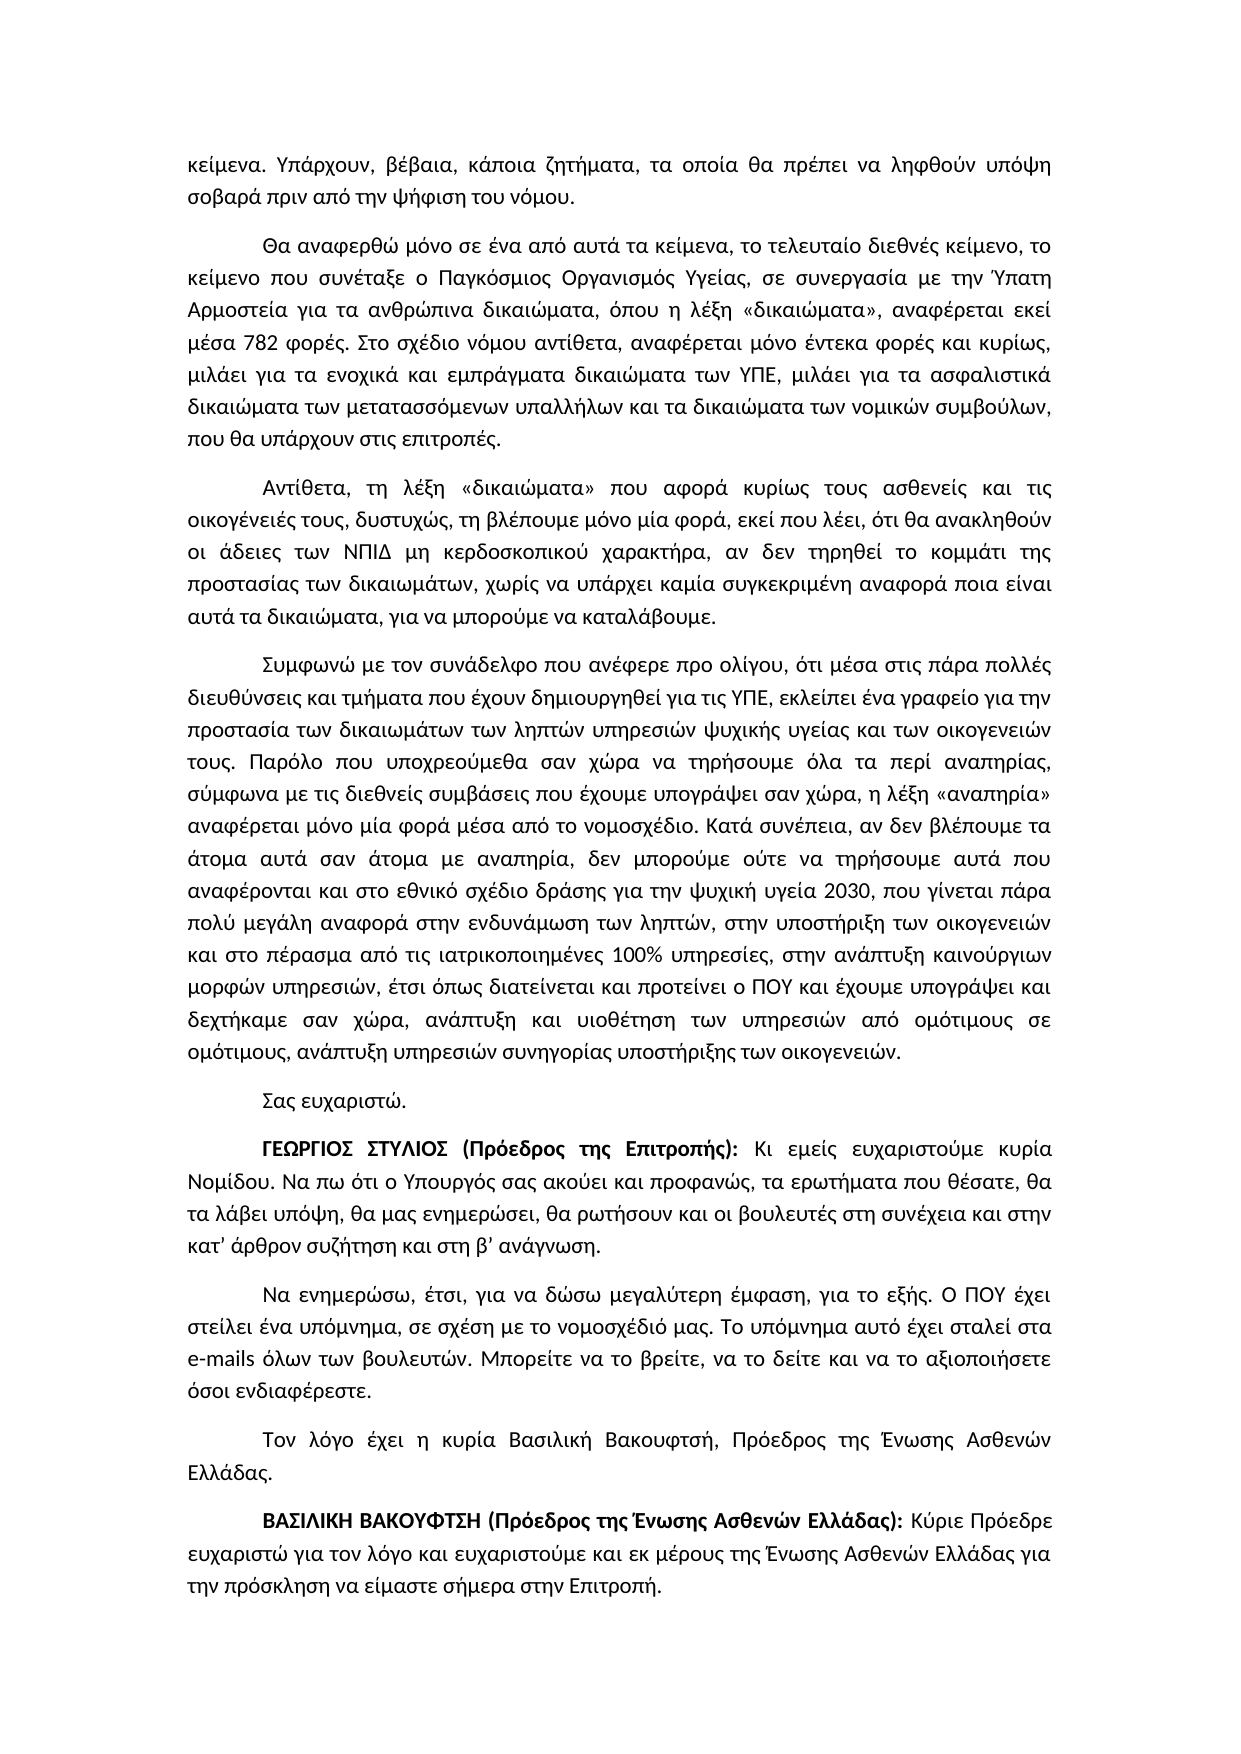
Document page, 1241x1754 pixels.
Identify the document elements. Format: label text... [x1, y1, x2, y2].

text Σας ευχαριστώ. [187, 1086, 1053, 1114]
text Τον λόγο έχει η κυρία Βασιλική Βακουφτσή, Πρόεδρος της Ένωσης Ασθενών Ελλάδας. [187, 1425, 1053, 1486]
text Θα αναφερθώ μόνο σε ένα από αυτά τα κείμενα, το τελευταίο διεθνές κείμενο, το κείμενο που συνέταξε ο Παγκόσμιος Οργανισμός Υγείας, σε συνεργασία με την Ύπατη Αρμοστεία για τα ανθρώπινα δικαιώματα, όπου η λέξη «δικαιώματα», αναφέρεται εκεί μέσα 782 φορές. Στο σχέδιο νόμου αντίθετα, αναφέρεται μόνο έντεκα φορές και κυρίως, μιλάει για τα ενοχικά και εμπράγματα δικαιώματα των ΥΠΕ, μιλάει για τα ασφαλιστικά δικαιώματα των μετατασσόμενων υπαλλήλων και τα δικαιώματα των νομικών συμβούλων, που θα υπάρχουν στις επιτροπές. [187, 231, 1053, 452]
text Να ενημερώσω, έτσι, για να δώσω μεγαλύτερη έμφαση, για το εξής. Ο ΠΟΥ έχει στείλει ένα υπόμνημα, σε σχέση με το νομοσχέδιό μας. Το υπόμνημα αυτό έχει σταλεί στα e-mails όλων των βουλευτών. Μπορείτε να το βρείτε, να το δείτε και να το αξιοποιήσετε όσοι ενδιαφέρεστε. [187, 1280, 1053, 1404]
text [187, 150, 1053, 210]
text Αντίθετα, τη λέξη «δικαιώματα» που αφορά κυρίως τους ασθενείς και τις οικογένειές τους, δυστυχώς, τη βλέπουμε μόνο μία φορά, εκεί που λέει, ότι θα ανακληθούν οι άδειες των ΝΠΙΔ μη κερδοσκοπικού χαρακτήρα, αν δεν τηρηθεί το κομμάτι της προστασίας των δικαιωμάτων, χωρίς να υπάρχει καμία συγκεκριμένη αναφορά ποια είναι αυτά τα δικαιώματα, για να μπορούμε να καταλάβουμε. [187, 473, 1053, 630]
text Συμφωνώ με τον συνάδελφο που ανέφερε προ ολίγου, ότι μέσα στις πάρα πολλές διευθύνσεις και τμήματα που έχουν δημιουργηθεί για τις ΥΠΕ, εκλείπει ένα γραφείο για την προστασία των δικαιωμάτων των ληπτών υπηρεσιών ψυχικής υγείας και των οικογενειών τους. Παρόλο που υποχρεούμεθα σαν χώρα να τηρήσουμε όλα τα περί αναπηρίας, σύμφωνα με τις διεθνείς συμβάσεις που έχουμε υπογράψει σαν χώρα, η λέξη «αναπηρία» αναφέρεται μόνο μία φορά μέσα από το νομοσχέδιο. Κατά συνέπεια, αν δεν βλέπουμε τα άτομα αυτά σαν άτομα με αναπηρία, δεν μπορούμε ούτε να τηρήσουμε αυτά που αναφέρονται και στο εθνικό σχέδιο δράσης για την ψυχική υγεία 2030, που γίνεται πάρα πολύ μεγάλη αναφορά στην ενδυνάμωση των ληπτών, στην υποστήριξη των οικογενειών και στο πέρασμα από τις ιατρικοποιημένες 100% υπηρεσίες, στην ανάπτυξη καινούργιων μορφών υπηρεσιών, έτσι όπως διατείνεται και προτείνει ο ΠΟΥ και έχουμε υπογράψει και δεχτήκαμε σαν χώρα, ανάπτυξη και υιοθέτηση των υπηρεσιών από ομότιμους σε ομότιμους, ανάπτυξη υπηρεσιών συνηγορίας υποστήριξης των οικογενειών. [187, 651, 1053, 1065]
text ΒΑΣΙΛΙΚΗ ΒΑΚΟΥΦΤΣΗ (Πρόεδρος της Ένωσης Ασθενών Ελλάδας): Κύριε Πρόεδρε ευχαριστώ για τον λόγο και ευχαριστούμε και εκ μέρους της Ένωσης Ασθενών Ελλάδας για την πρόσκληση να είμαστε σήμερα στην Επιτροπή. [187, 1506, 1053, 1599]
text ΓΕΩΡΓΙΟΣ ΣΤΥΛΙΟΣ (Πρόεδρος της Επιτροπής): Κι εμείς ευχαριστούμε κυρία Νομίδου. Να πω ότι ο Υπουργός σας ακούει και προφανώς, τα ερωτήματα που θέσατε, θα τα λάβει υπόψη, θα μας ενημερώσει, θα ρωτήσουν και οι βουλευτές στη συνέχεια και στην κατ’ άρθρον συζήτηση και στη β’ ανάγνωση. [187, 1134, 1053, 1259]
